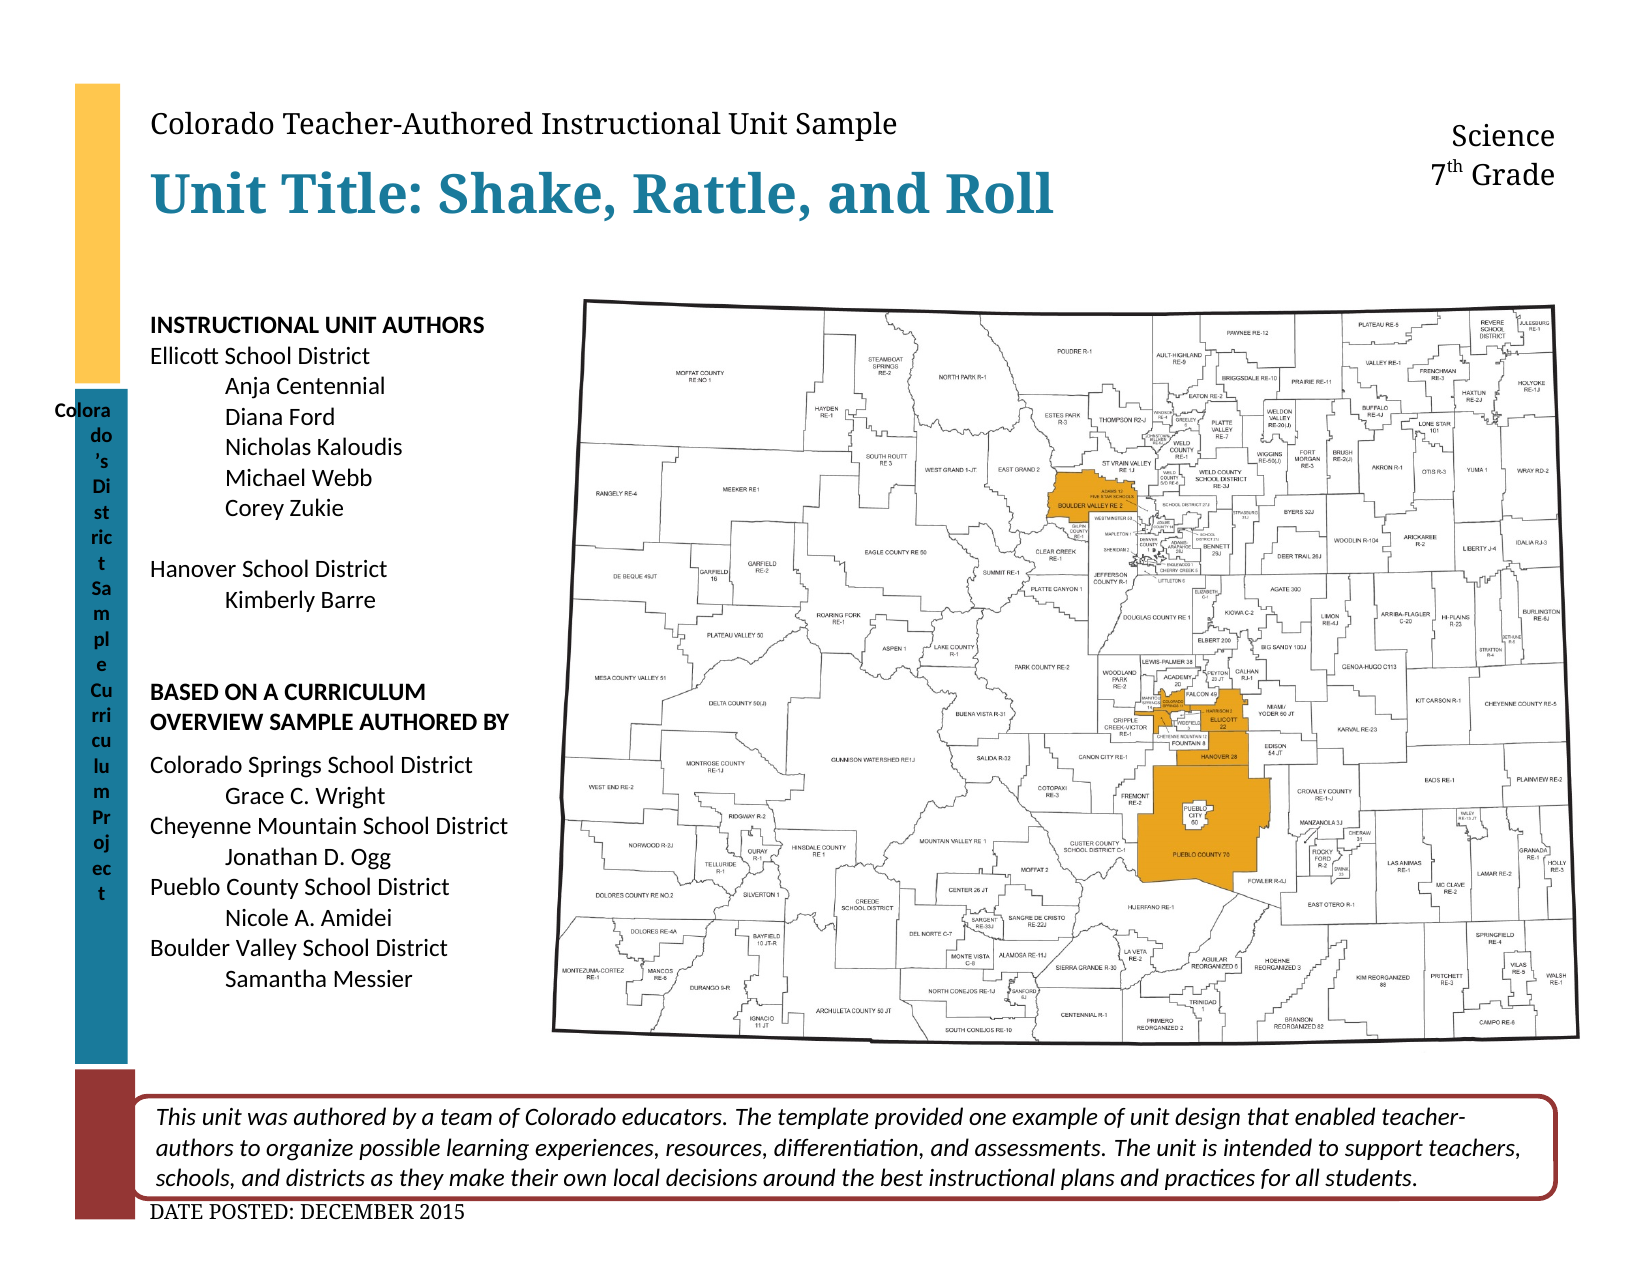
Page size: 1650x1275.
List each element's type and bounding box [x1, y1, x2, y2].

picture [546, 263, 1581, 1052]
